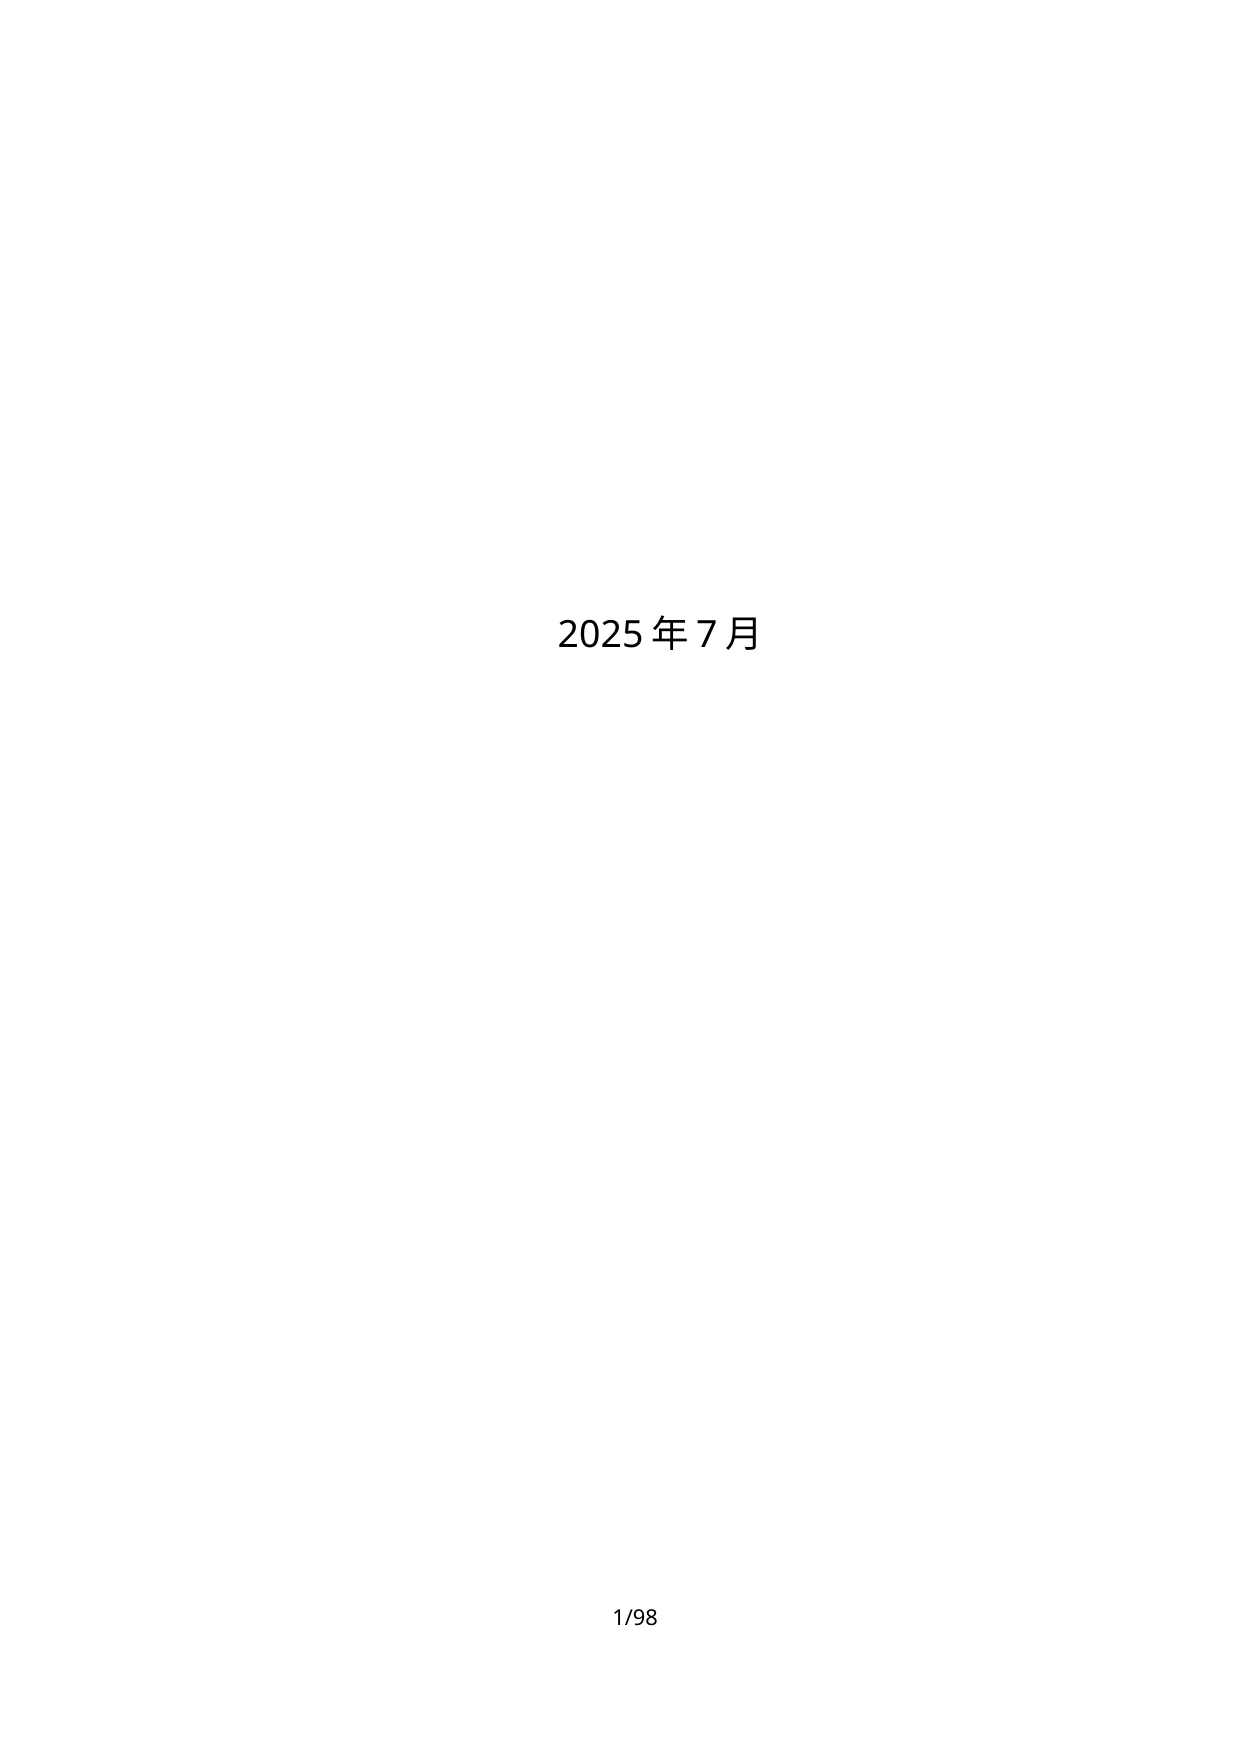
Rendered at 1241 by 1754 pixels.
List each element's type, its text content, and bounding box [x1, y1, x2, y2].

text 2025年7月 [148, 597, 1122, 665]
